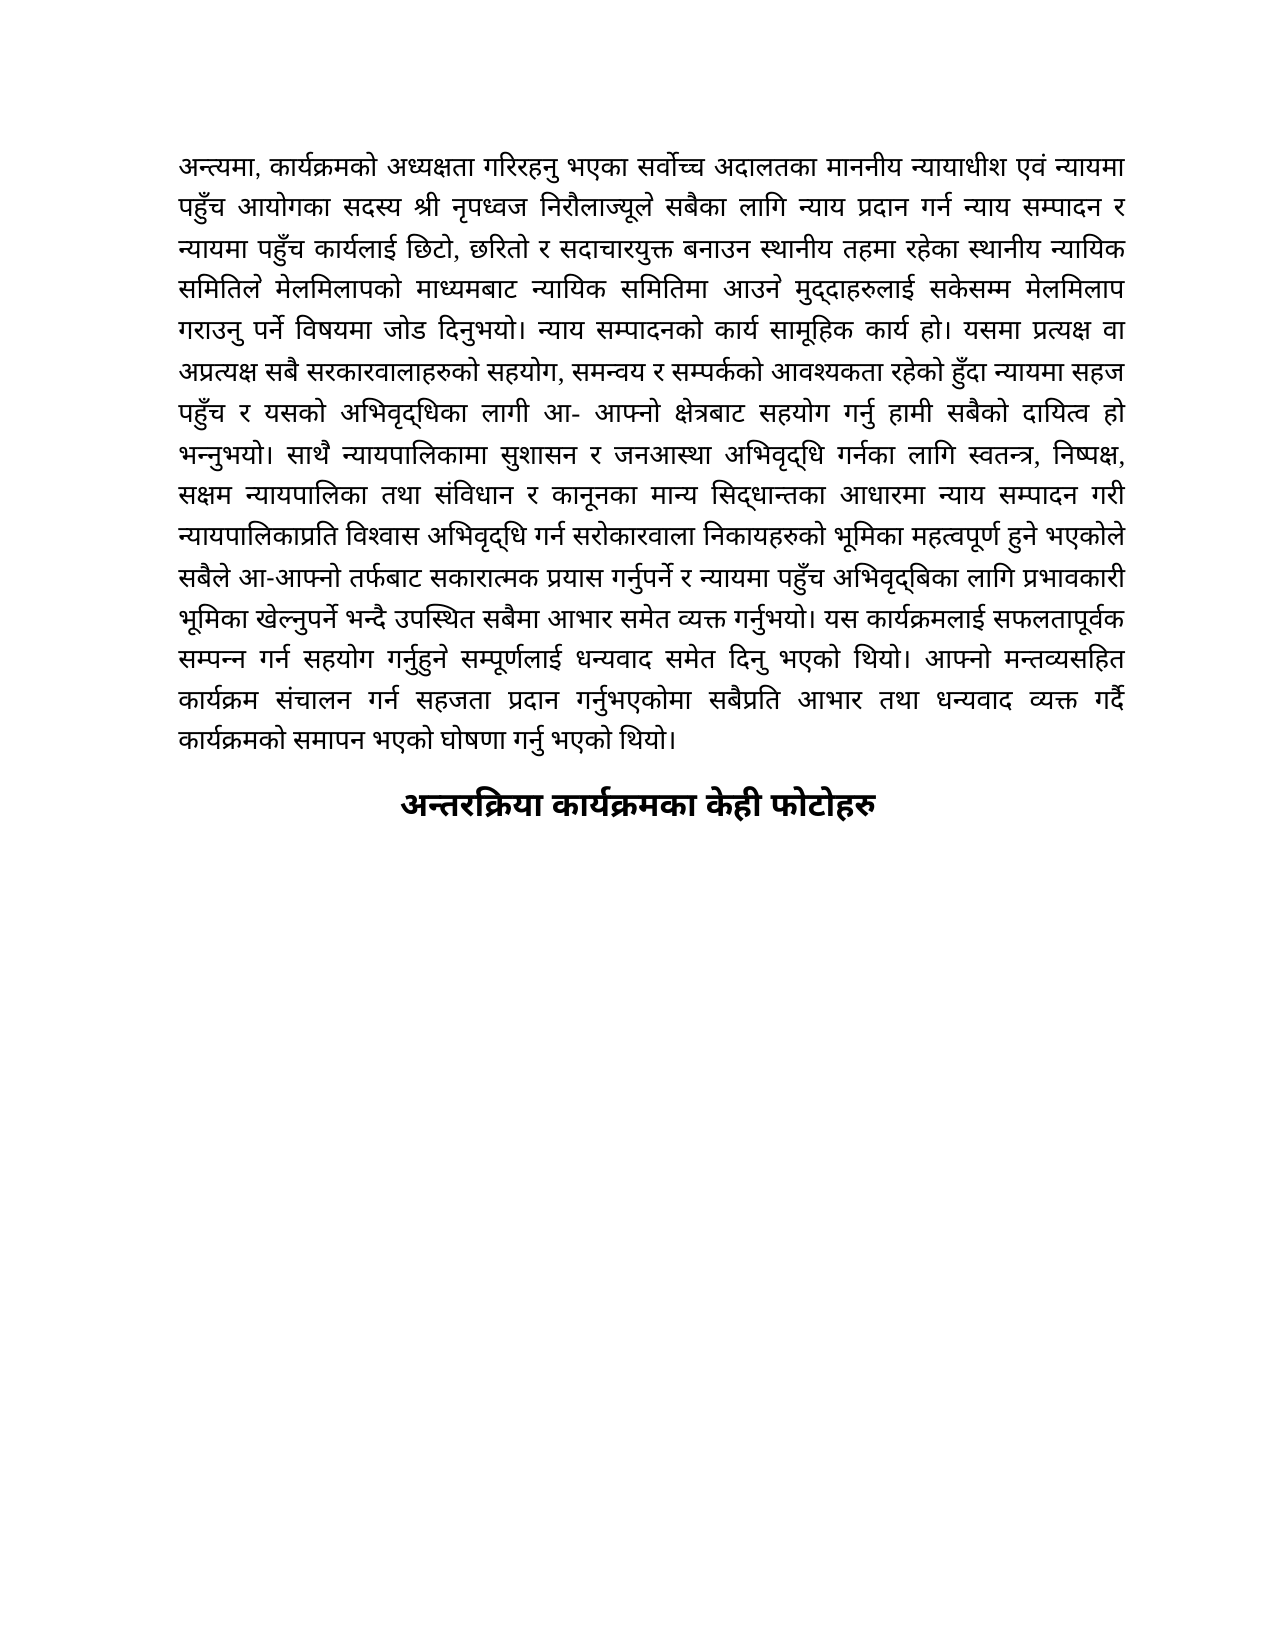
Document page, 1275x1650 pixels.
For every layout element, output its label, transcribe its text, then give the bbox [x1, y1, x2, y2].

text अन्त्यमा, कार्यक्रमको अध्यक्षता गरिरहनु भएका सर्वोच्च अदालतका माननीय न्यायाधीश एवं न्यायमा पहुँच आयोगका सदस्य श्री नृपध्वज निरौलाज्यूले सबैका लागि न्याय प्रदान गर्न न्याय सम्पादन र न्यायमा पहुँच कार्यलाई छिटो, छरितो र सदाचारयुक्त बनाउन स्थानीय तहमा रहेका स्थानीय न्यायिक समितिले मेलमिलापको माध्यमबाट न्यायिक समितिमा आउने मुद्दाहरुलाई सकेसम्म मेलमिलाप गराउनु पर्ने विषयमा जोड दिनुभयो। न्याय सम्पादनको कार्य सामूहिक कार्य हो। यसमा प्रत्यक्ष वा अप्रत्यक्ष सबै सरकारवालाहरुको सहयोग, समन्वय र सम्पर्कको आवश्यकता रहेको हुँदा न्यायमा सहज पहुँच र यसको अभिवृद्धिका लागी आ- आफ्नो क्षेत्रबाट सहयोग गर्नु हामी सबैको दायित्व हो भन्नुभयो। साथै न्यायपालिकामा सुशासन र जनआस्था अभिवृद्धि गर्नका लागि स्वतन्त्र, निष्पक्ष, सक्षम न्यायपालिका तथा संविधान र कानूनका मान्य सिद्धान्तका आधारमा न्याय सम्पादन गरी न्यायपालिकाप्रति विश्वास अभिवृद्धि गर्न सरोकारवाला निकायहरुको भूमिका महत्वपूर्ण हुने भएकोले सबैले आ-आफ्नो तर्फबाट सकारात्मक प्रयास गर्नुपर्ने र न्यायमा पहुँच अभिवृद्बिका लागि प्रभावकारी भूमिका खेल्नुपर्ने भन्दै उपस्थित सबैमा आभार समेत व्यक्त गर्नुभयो। यस कार्यक्रमलाई सफलतापूर्वक सम्पन्न गर्न सहयोग गर्नुहुने सम्पूर्णलाई धन्यवाद समेत दिनु भएको थियो। आफ्नो मन्तव्यसहित कार्यक्रम संचालन गर्न सहजता प्रदान गर्नुभएकोमा सबैप्रति आभार तथा धन्यवाद व्यक्त गर्दै कार्यक्रमको समापन भएको घोषणा गर्नु भएको थियो। [178, 150, 1125, 761]
text अन्तरक्रिया कार्यक्रमका केही फोटोहरु [150, 787, 1125, 830]
